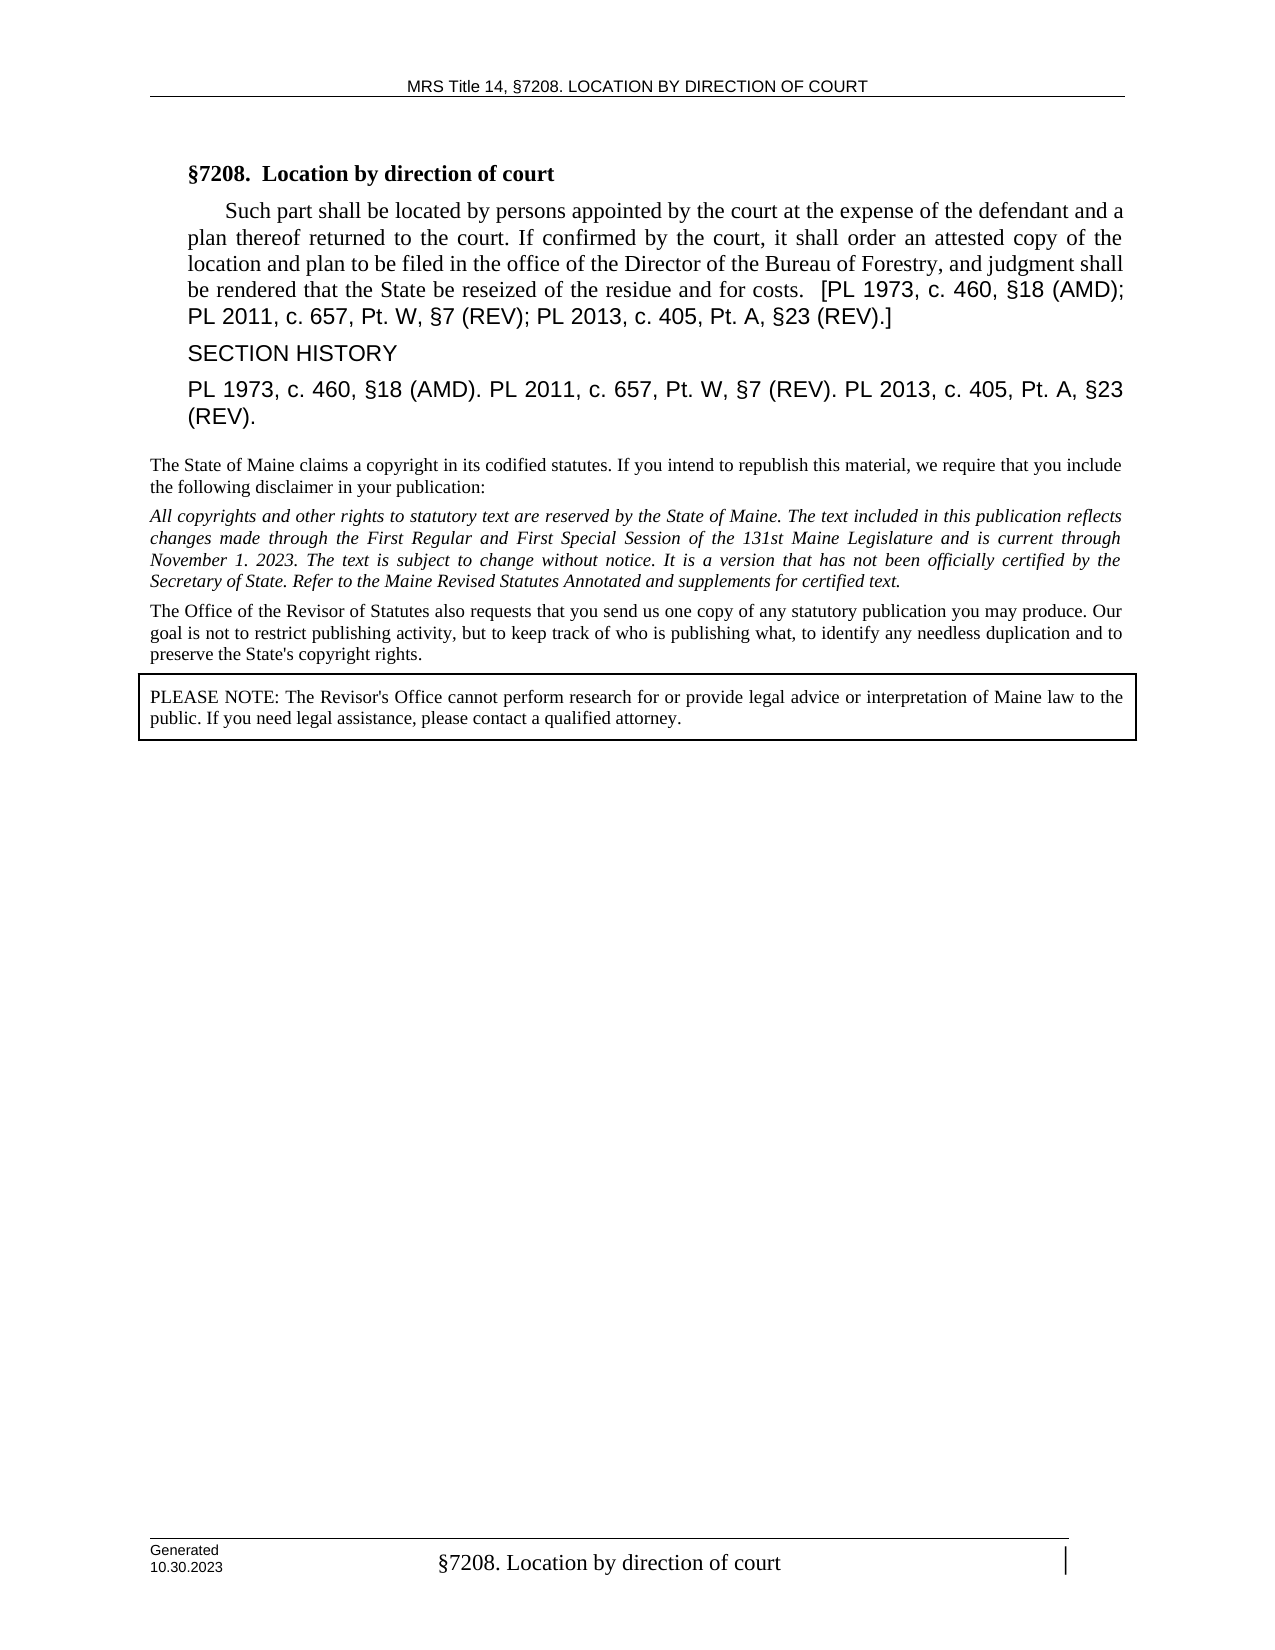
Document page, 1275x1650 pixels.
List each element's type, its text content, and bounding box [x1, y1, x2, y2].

text PLEASE NOTE: The Revisor's Office cannot perform research for or provide legal advice or interpretation of Maine law to the public. If you need legal assistance, please contact a qualified attorney. [140, 675, 1135, 739]
text The State of Maine claims a copyright in its codified statutes. If you intend to republish this material, we require that you include the following disclaimer in your publication: [150, 454, 1125, 497]
text All copyrights and other rights to statutory text are reserved by the State of Maine. The text included in this publication reflects changes made through the First Regular and First Special Session of the 131st Maine Legislature and is current through November 1. 2023 . The text is subject to change without notice. It is a version that has not been officially certified by the Secretary of State. Refer to the Maine Revised Statutes Annotated and supplements for certified text. [150, 505, 1125, 592]
text SECTION HISTORY [187, 339, 1125, 366]
text The Office of the Revisor of Statutes also requests that you send us one copy of any statutory publication you may produce. Our goal is not to restrict publishing activity, but to keep track of who is publishing what, to identify any needless duplication and to preserve the State's copyright rights. [150, 600, 1125, 665]
text PL 1973, c. 460, §18 (AMD). PL 2011, c. 657, Pt. W, §7 (REV). PL 2013, c. 405, Pt. A, §23 (REV). [187, 376, 1125, 429]
text Such part shall be located by persons appointed by the court at the expense of the defendant and a plan thereof returned to the court. If confirmed by the court, it shall order an attested copy of the location and plan to be filed in the office of the Director of the Bureau of Forestry, and judgment shall be rendered that the State be reseized of the residue and for costs. [PL 1973, c. 460, §18 (AMD); PL 2011, c. 657, Pt. W, §7 (REV); PL 2013, c. 405, Pt. A, §23 (REV).] [187, 197, 1125, 329]
text §7208. Location by direction of court [187, 160, 1125, 187]
